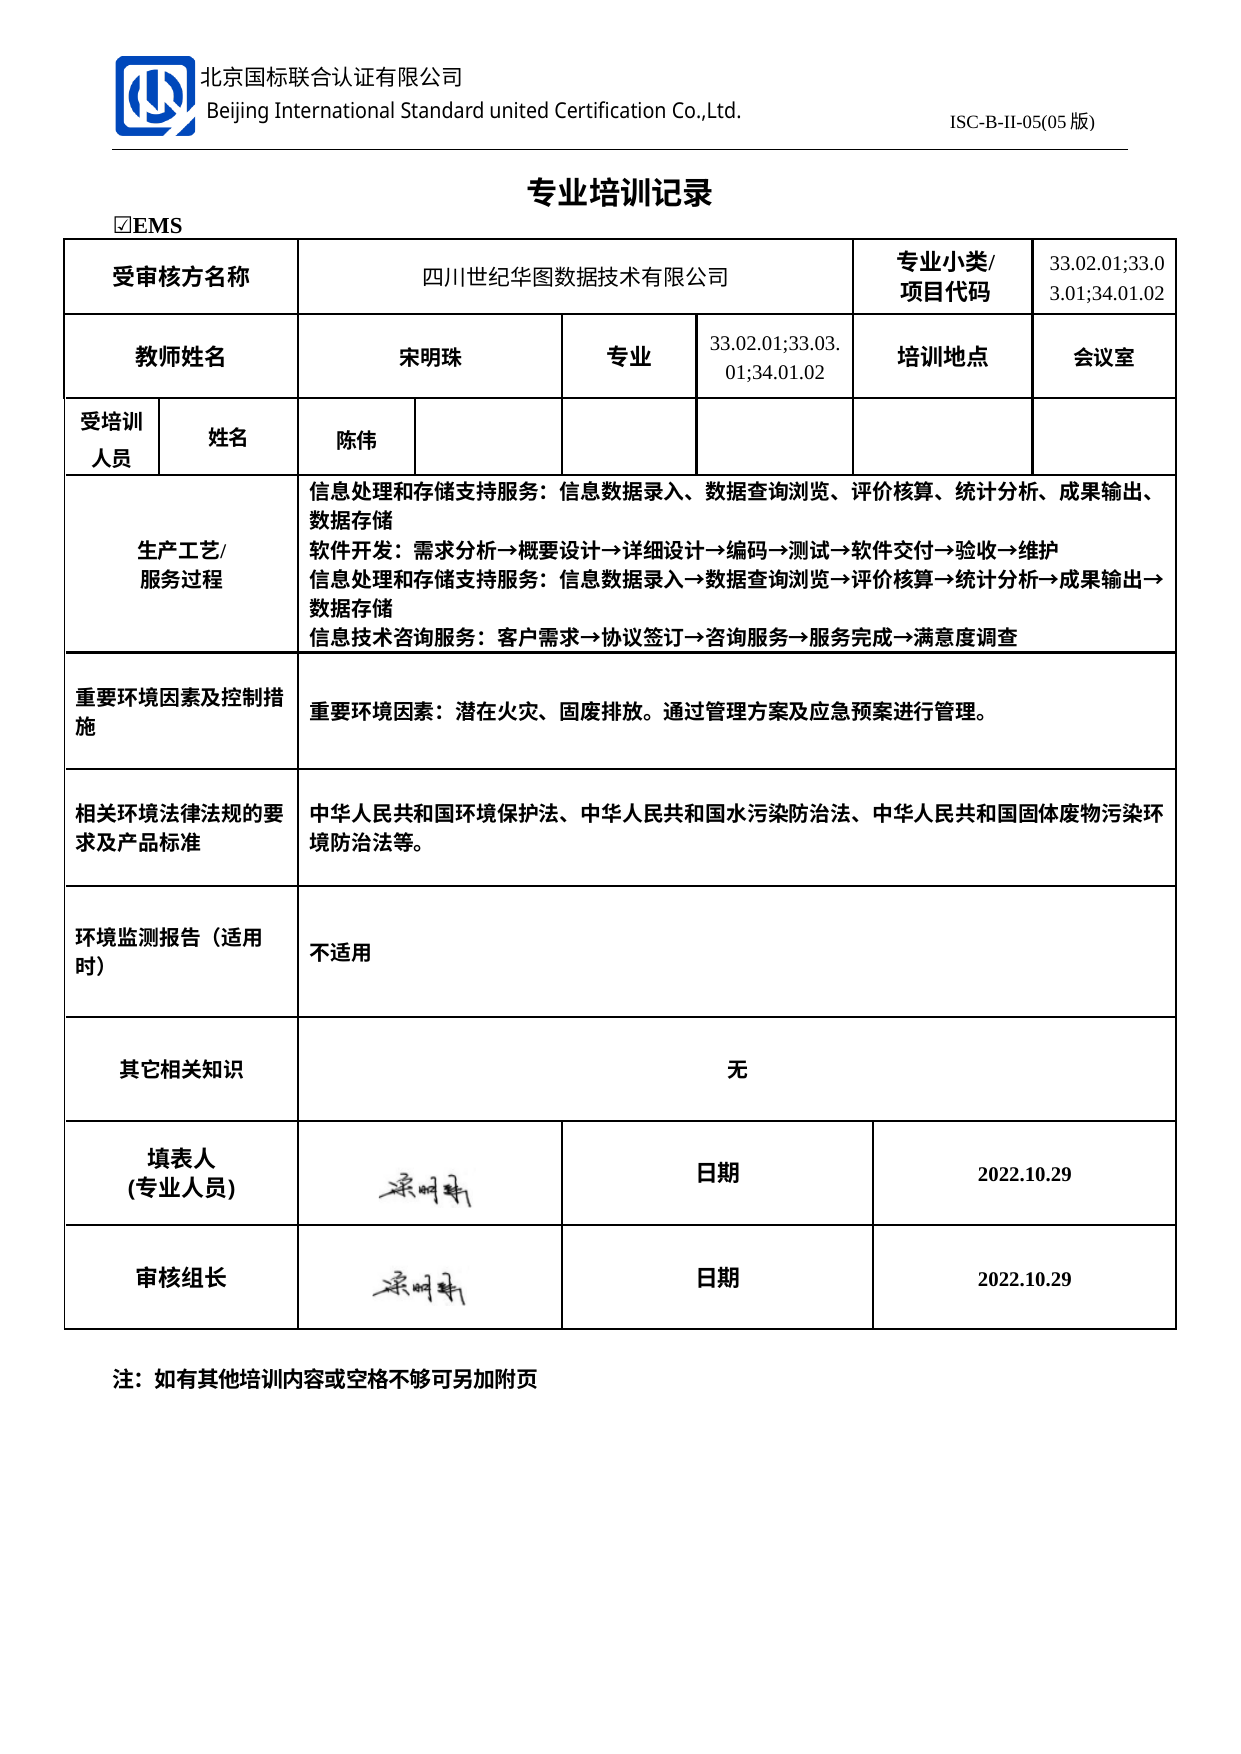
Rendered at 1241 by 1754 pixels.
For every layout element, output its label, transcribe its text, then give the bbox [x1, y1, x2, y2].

table_cell 重要环境因素：潜在火灾、固废排放。通过管理方案及应急预案进行管理。 [299, 654, 1175, 768]
table_cell [854, 399, 1031, 474]
table_cell 教师姓名 [65, 315, 297, 397]
table_cell 无 [299, 1018, 1175, 1120]
table_cell 填表人 (专业人员) [65, 1121, 297, 1224]
table_cell 姓名 [160, 399, 297, 474]
table_cell 信息处理和存储支持服务：信息数据录入、数据查询浏览、评价核算、统计分析、成果输出、数据存储 软件开发：需求分析→概要设计→详细设计→编码→测试→软件交付→验收→维护 信息处理和存储支持服务：信息数据录入→数据查询浏览→评价核算→统计分析→成果输出→数据存储 信息技术咨询服务：客户需求→协议签订→咨询服务→服务完成→满意度调查 [299, 476, 1175, 651]
table_cell 重要环境因素及控制措施 [65, 652, 297, 768]
table_header 33.02.01;33.03.01;34.01.02 [1034, 240, 1175, 313]
picture [372, 1261, 470, 1306]
table_cell 相关环境法律法规的要求及产品标准 [65, 769, 297, 885]
table_cell 不适用 [299, 887, 1175, 1016]
table_cell 宋明珠 [299, 315, 561, 397]
table_header 专业小类/ 项目代码 [854, 240, 1031, 313]
table_cell 2022.10.29 [874, 1226, 1175, 1328]
table_cell 环境监测报告（适用时） [65, 886, 297, 1016]
text 注：如有其他培训内容或空格不够可另加附页 [112, 1362, 1128, 1393]
table_cell [1034, 399, 1175, 474]
table_cell 其它相关知识 [65, 1017, 297, 1120]
text ☑EMS [112, 212, 1128, 238]
table_cell 33.02.01;33.03.01;34.01.02 [698, 315, 852, 397]
table_cell 生产工艺/ 服务过程 [65, 475, 297, 651]
table_cell 专业 [563, 315, 695, 397]
text 专业培训记录 [112, 174, 1128, 212]
table_cell [416, 399, 561, 474]
table_cell [299, 1226, 561, 1328]
table_cell [698, 399, 852, 474]
table_cell 日期 [563, 1226, 872, 1328]
table_cell 受培训人员 [65, 398, 158, 474]
table_header 受审核方名称 [65, 240, 297, 313]
picture [378, 1163, 476, 1208]
table_cell 审核组长 [65, 1225, 297, 1328]
table_cell 陈伟 [299, 399, 414, 474]
table_cell [299, 1122, 561, 1224]
table_cell 日期 [563, 1122, 872, 1224]
table_header 四川世纪华图数据技术有限公司 [299, 240, 852, 313]
table_cell [563, 399, 695, 474]
table_cell 中华人民共和国环境保护法、中华人民共和国水污染防治法、中华人民共和国固体废物污染环境防治法等。 [299, 770, 1175, 885]
table_cell 会议室 [1034, 315, 1175, 397]
table_cell 培训地点 [854, 315, 1031, 397]
table_cell 2022.10.29 [874, 1122, 1175, 1224]
picture [115, 56, 196, 136]
